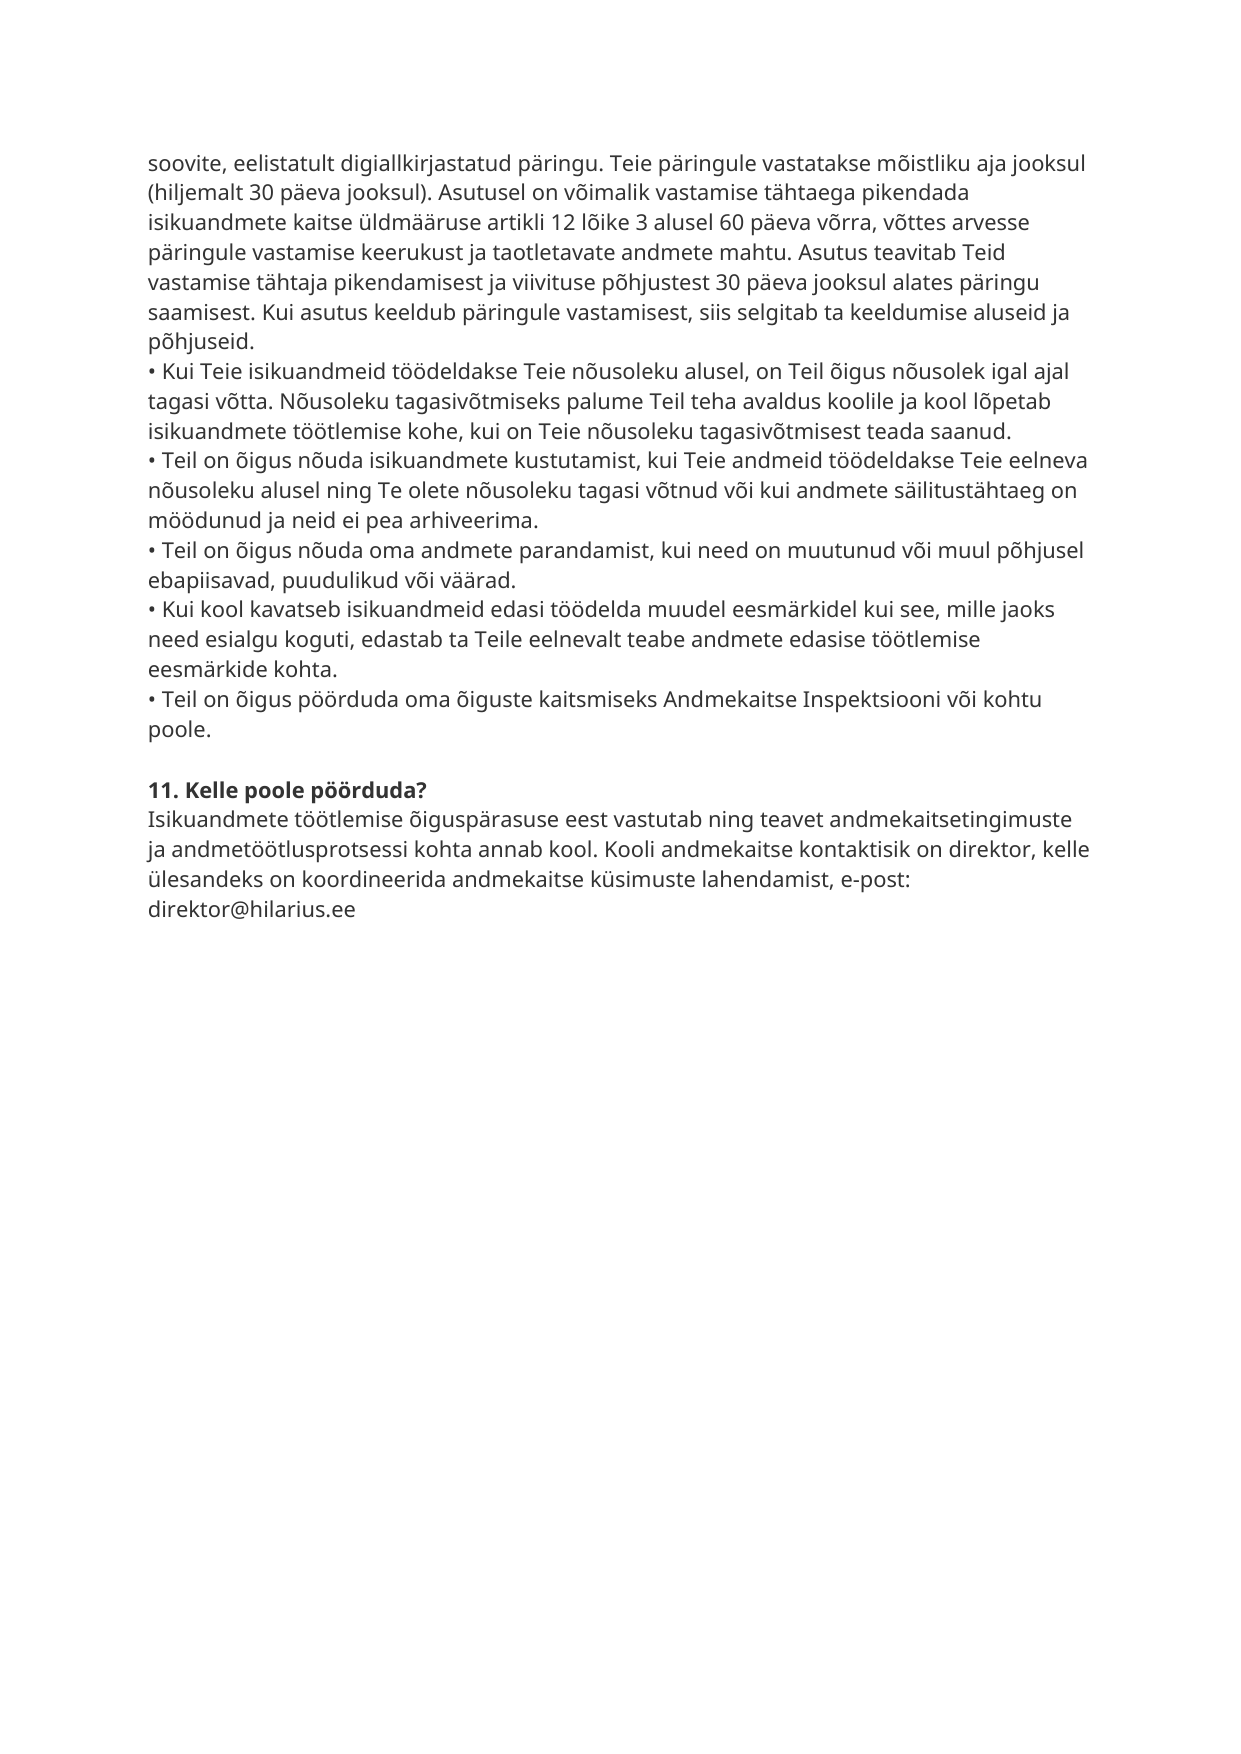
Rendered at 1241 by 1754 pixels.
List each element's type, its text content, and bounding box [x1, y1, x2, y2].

text 11. Kelle poole pöörduda? Isikuandmete töötlemise õiguspärasuse eest vastutab ning teavet andmekaitsetingimuste ja andmetöötlusprotsessi kohta annab kool. Kooli andmekaitse kontaktisik on direktor, kelle ülesandeks on koordineerida andmekaitse küsimuste lahendamist, e-post: direktor@hilarius.ee [148, 775, 1093, 924]
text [148, 148, 1093, 743]
